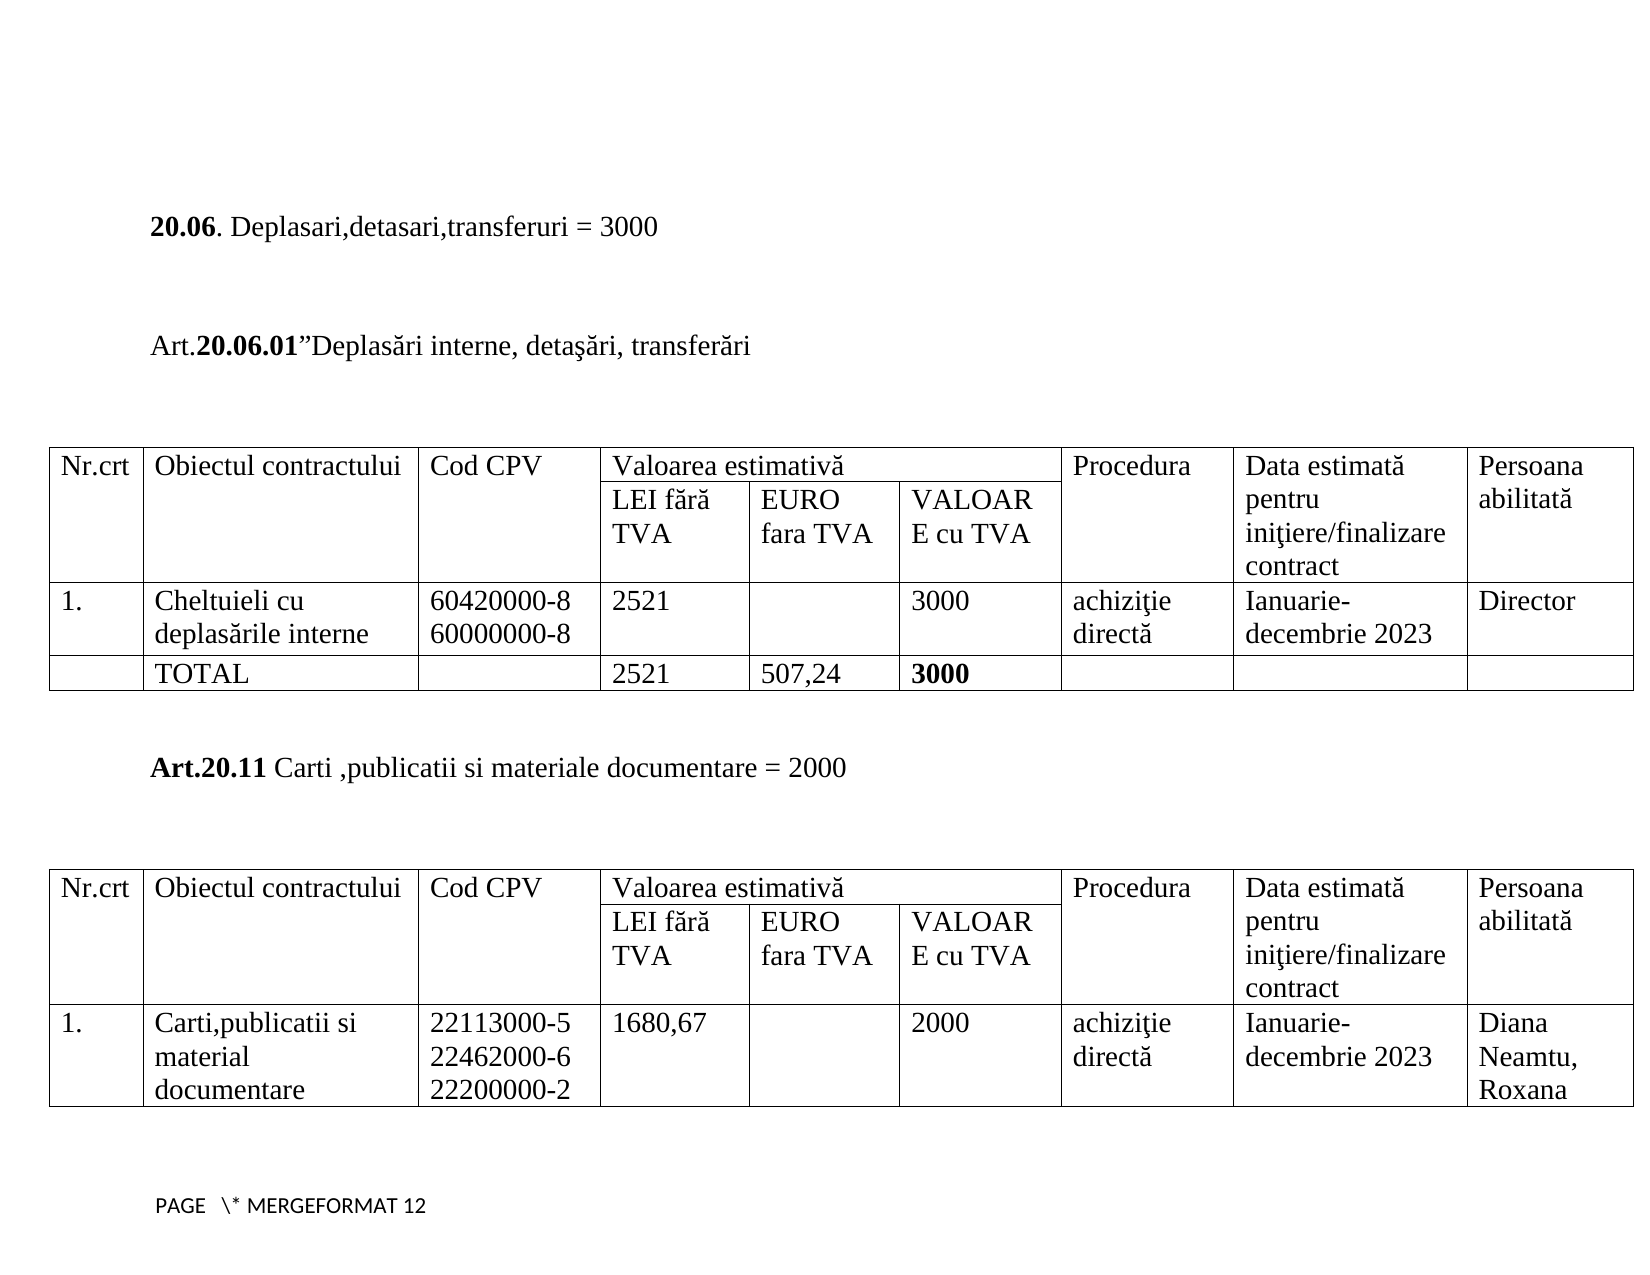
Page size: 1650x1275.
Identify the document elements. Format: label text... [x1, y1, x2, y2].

table_cell EURO fara TVA [750, 905, 899, 1004]
table_header Valoarea estimativă [601, 870, 1061, 903]
table_cell VALOARE cu TVA [900, 905, 1061, 1004]
table_cell LEI fără TVA [601, 482, 749, 582]
table_cell EURO fara TVA [750, 482, 899, 582]
table_cell 2000 [900, 1005, 1061, 1106]
table_header Procedura [1062, 870, 1233, 1004]
table_cell [1234, 656, 1467, 690]
table_cell 60420000-8 60000000-8 [419, 583, 600, 655]
table_header Cod CPV [419, 870, 600, 1004]
table_cell LEI fără TVA [601, 905, 749, 1004]
table_cell achiziţie directă [1062, 1005, 1233, 1106]
table_cell 3000 [900, 656, 1061, 690]
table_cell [1468, 1005, 1633, 1106]
table_cell TOTAL [144, 656, 418, 690]
table_cell Ianuarie-decembrie 2023 [1234, 583, 1467, 655]
table_header Data estimată pentru iniţiere/finalizare contract [1234, 870, 1467, 1004]
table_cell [1234, 1005, 1467, 1106]
table_header Nr.crt [50, 870, 143, 1004]
table_header Obiectul contractului [144, 448, 418, 582]
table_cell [419, 1005, 600, 1106]
table_cell 1. [50, 1005, 143, 1106]
table_cell 2521 [601, 583, 749, 655]
table_cell achiziţie directă [1062, 583, 1233, 655]
table_cell [419, 656, 600, 690]
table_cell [144, 1005, 418, 1106]
table_header Obiectul contractului [144, 870, 418, 1004]
table_header Cod CPV [419, 448, 600, 582]
table_cell 1680,67 [601, 1005, 749, 1106]
table_header Procedura [1062, 448, 1233, 582]
table_header Persoana abilitată [1468, 448, 1633, 582]
text Art.20.11 Carti ,publicatii si materiale documentare = 2000 [150, 750, 1500, 784]
table_cell 2521 [601, 656, 749, 690]
table_cell [750, 1005, 899, 1106]
text Art.20.06.01”Deplasări interne, detaşări, transferări [150, 328, 1500, 362]
text 20.06. Deplasari,detasari,transferuri = 3000 [150, 209, 1500, 243]
table_cell [750, 583, 899, 655]
table_cell [1468, 656, 1633, 690]
table_cell [1062, 656, 1233, 690]
table_cell [50, 656, 143, 690]
table_cell Director [1468, 583, 1633, 655]
table_cell 3000 [900, 583, 1061, 655]
table_header Nr.crt [50, 448, 143, 582]
table_cell 507,24 [750, 656, 899, 690]
table_cell 1. [50, 583, 143, 655]
table_cell Cheltuieli cu deplasările interne [144, 583, 418, 655]
table_cell VALOARE cu TVA [900, 482, 1061, 582]
table_header Persoana abilitată [1468, 870, 1633, 1004]
table_header Data estimată pentru iniţiere/finalizare contract [1234, 448, 1467, 582]
table_header Valoarea estimativă [601, 448, 1061, 481]
